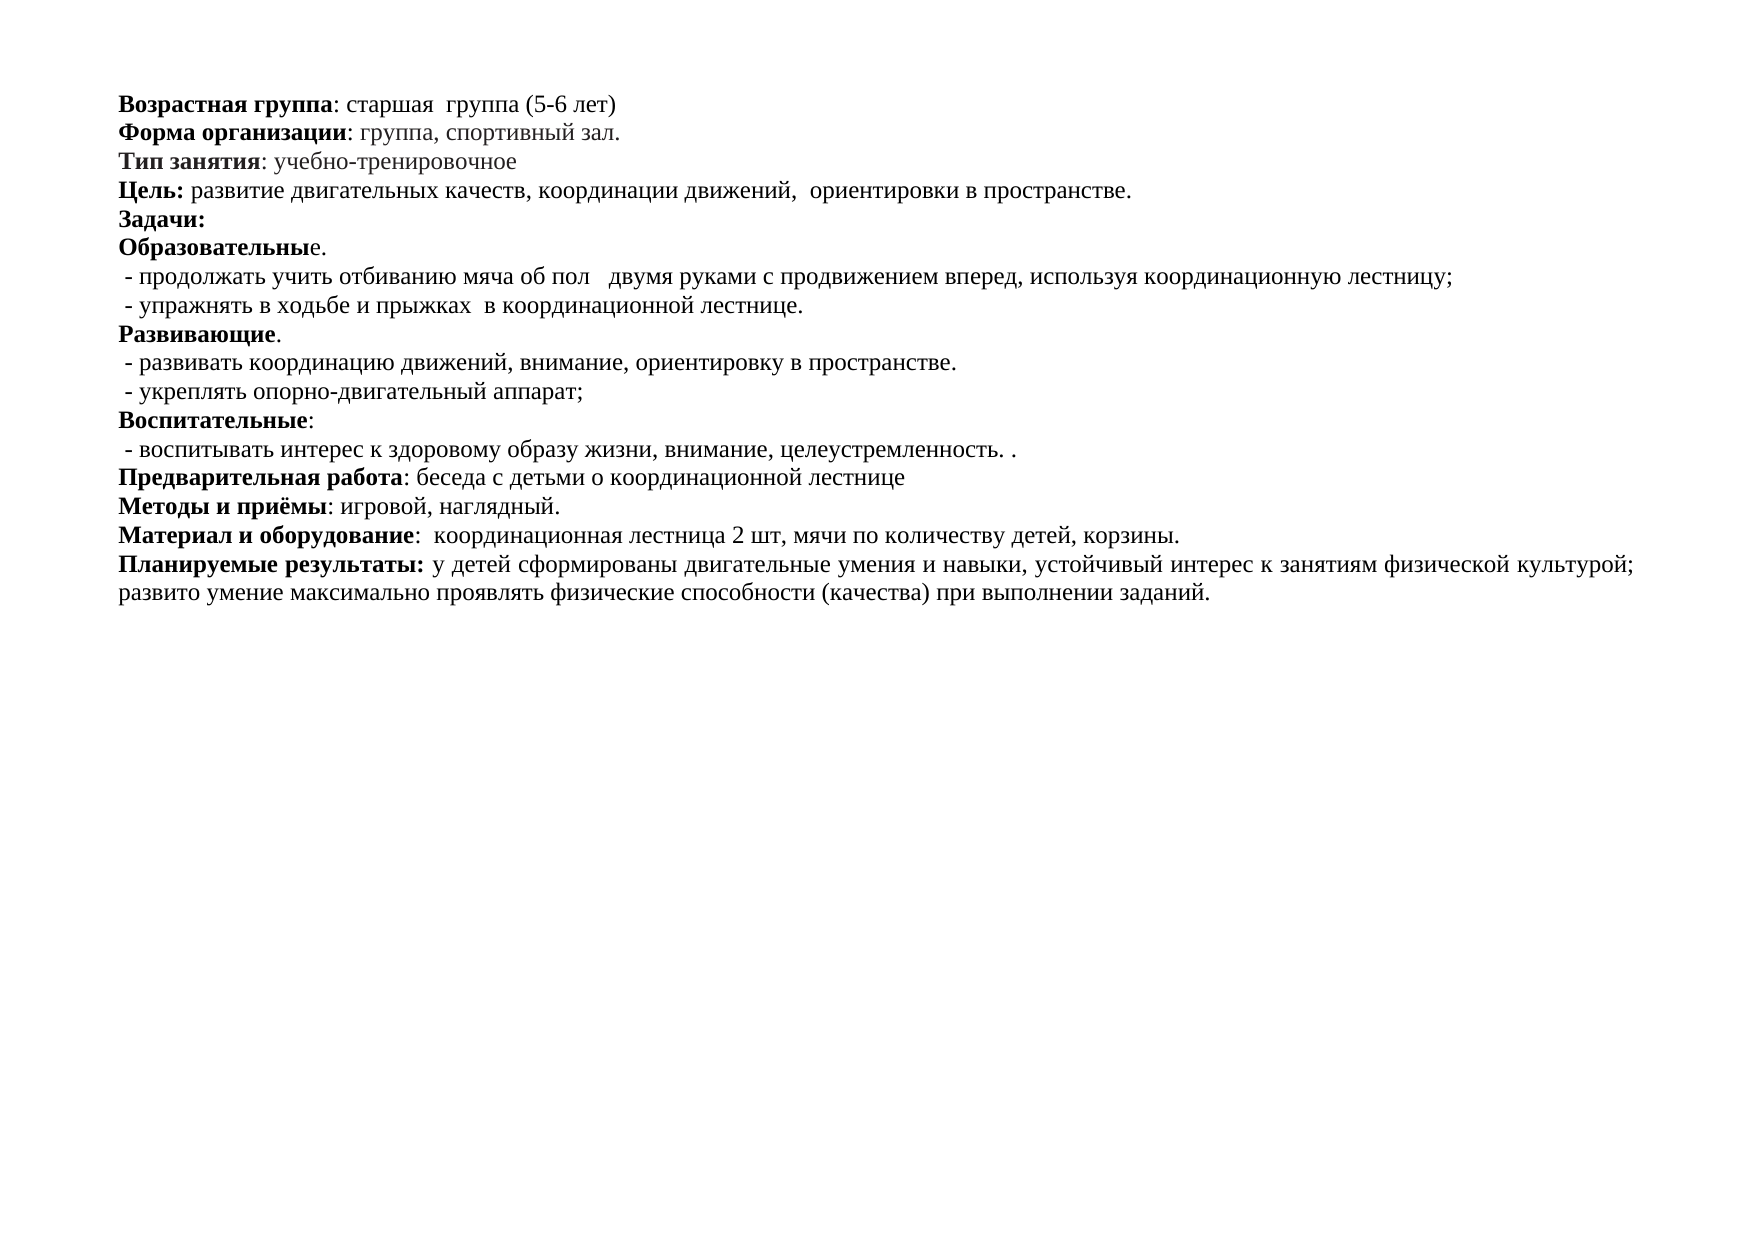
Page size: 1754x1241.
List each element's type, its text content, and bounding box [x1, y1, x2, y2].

text - воспитывать интерес к здоровому образу жизни, внимание, целеустремленность. . [118, 434, 1636, 462]
text Образовательные. [118, 232, 1636, 261]
text Материал и оборудование: координационная лестница 2 шт, мячи по количеству детей, корзины. [118, 520, 1636, 549]
text Цель: развитие двигательных качеств, координации движений, ориентировки в пространстве. [118, 175, 1636, 204]
text Планируемые результаты: у детей сформированы двигательные умения и навыки, устойчивый интерес к занятиям физической культурой; развито умение максимально проявлять физические способности (качества) при выполнении заданий. [118, 549, 1636, 606]
text Задачи: [118, 204, 1636, 232]
text - развивать координацию движений, внимание, ориентировку в пространстве. [118, 347, 1636, 376]
text Предварительная работа: беседа с детьми о координационной лестнице [118, 462, 1636, 491]
text Методы и приёмы: игровой, наглядный. [118, 491, 1636, 520]
text - упражнять в ходьбе и прыжках в координационной лестнице. [118, 290, 1636, 319]
text Воспитательные: [118, 405, 1636, 434]
text Форма организации: группа, спортивный зал. [118, 117, 1636, 146]
text Возрастная группа: старшая группа (5-6 лет) [118, 89, 1636, 117]
text - продолжать учить отбиванию мяча об пол двумя руками с продвижением вперед, используя координационную лестницу; [118, 261, 1636, 290]
text Тип занятия: учебно-тренировочное [118, 146, 1636, 175]
text Развивающие. [118, 319, 1636, 347]
text - укреплять опорно-двигательный аппарат; [118, 376, 1636, 405]
